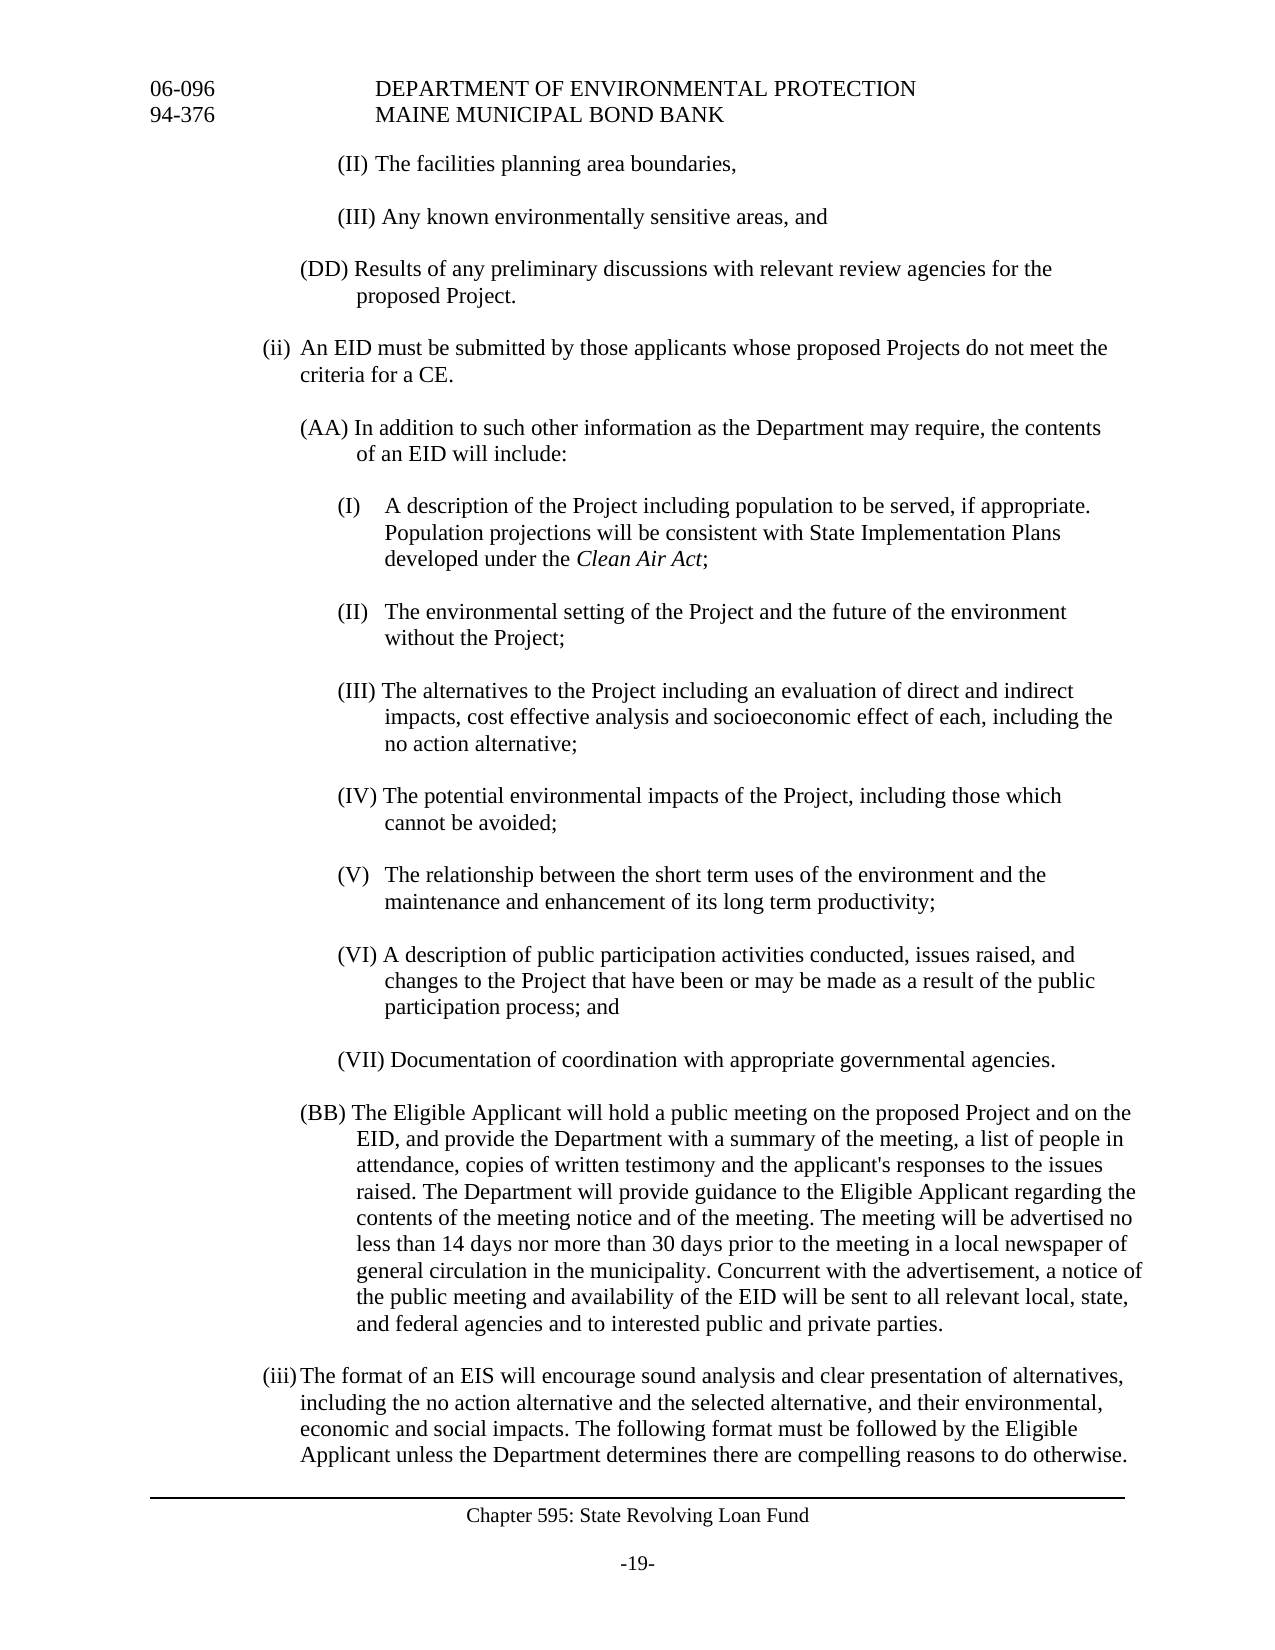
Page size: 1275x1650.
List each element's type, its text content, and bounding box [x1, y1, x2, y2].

text (AA) In addition to such other information as the Department may require, the contents of an EID will include: [300, 413, 1125, 466]
text (VII) Documentation of coordination with appropriate governmental agencies. [337, 1046, 1125, 1072]
text (BB) The Eligible Applicant will hold a public meeting on the proposed Project and on the EID, and provide the Department with a summary of the meeting, a list of people in attendance, copies of written testimony and the applicant's responses to the issues raised. The Department will provide guidance to the Eligible Applicant regarding the contents of the meeting notice and of the meeting. The meeting will be advertised no less than 14 days nor more than 30 days prior to the meeting in a local newspaper of general circulation in the municipality. Concurrent with the advertisement, a notice of the public meeting and availability of the EID will be sent to all relevant local, state, and federal agencies and to interested public and private parties. [300, 1099, 1144, 1336]
text (III) Any known environmentally sensitive areas, and [337, 203, 1125, 229]
text (ii) An EID must be submitted by those applicants whose proposed Projects do not meet the criteria for a CE. [262, 334, 1125, 387]
text (IV) The potential environmental impacts of the Project, including those which cannot be avoided; [337, 782, 1125, 835]
text (III) The alternatives to the Project including an evaluation of direct and indirect impacts, cost effective analysis and socioeconomic effect of each, including the no action alternative; [337, 677, 1125, 756]
text (V) The relationship between the short term uses of the environment and the maintenance and enhancement of its long term productivity; [337, 862, 1125, 914]
text (II) The facilities planning area boundaries, [337, 150, 1125, 176]
text (VI) A description of public participation activities conducted, issues raised, and changes to the Project that have been or may be made as a result of the public participation process; and [337, 941, 1125, 1020]
text (I) A description of the Project including population to be served, if appropriate. Population projections will be consistent with State Implementation Plans developed under the Clean Air Act; [337, 493, 1125, 572]
text (iii) The format of an EIS will encourage sound analysis and clear presentation of alternatives, including the no action alternative and the selected alternative, and their environmental, economic and social impacts. The following format must be followed by the Eligible Applicant unless the Department determines there are compelling reasons to do otherwise. [262, 1362, 1134, 1468]
text (DD) Results of any preliminary discussions with relevant review agencies for the proposed Project. [300, 255, 1125, 308]
text (II) The environmental setting of the Project and the future of the environment without the Project; [337, 598, 1125, 651]
